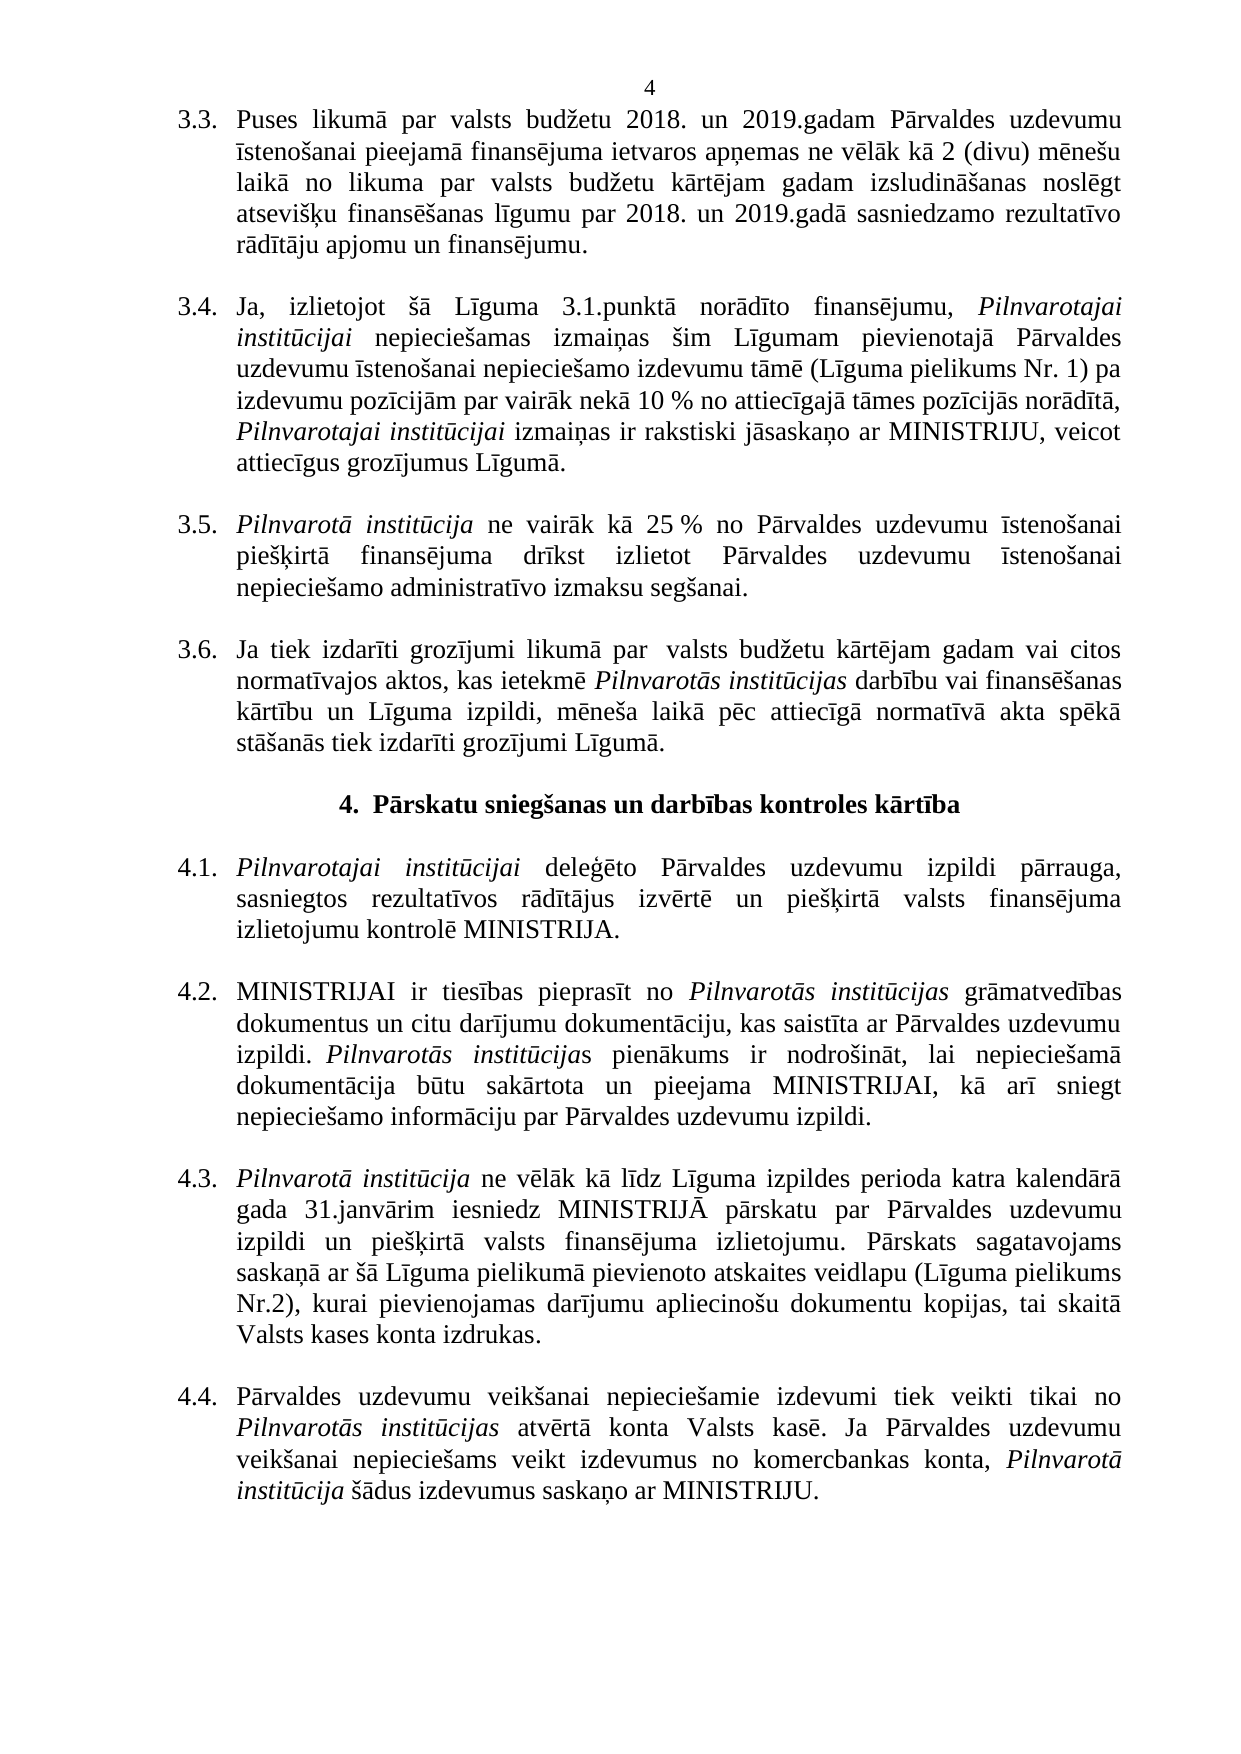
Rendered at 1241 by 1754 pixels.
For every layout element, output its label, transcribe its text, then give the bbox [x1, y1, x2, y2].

list Pilnvarotā institūcija ne vairāk kā 25 % no Pārvaldes uzdevumu īstenošanai piešķirtā finansējuma drīkst izlietot Pārvaldes uzdevumu īstenošanai nepieciešamo administratīvo izmaksu segšanai. [177, 508, 1122, 602]
list Puses likumā par valsts budžetu 2018. un 2019.gadam Pārvaldes uzdevumu īstenošanai pieejamā finansējuma ietvaros apņemas ne vēlāk kā 2 (divu) mēnešu laikā no likuma par valsts budžetu kārtējam gadam izsludināšanas noslēgt atsevišķu finansēšanas līgumu par 2018. un 2019.gadā sasniedzamo rezultatīvo rādītāju apjomu un finansējumu. [177, 103, 1122, 259]
list Ja tiek izdarīti grozījumi likumā par valsts budžetu kārtējam gadam vai citos normatīvajos aktos, kas ietekmē Pilnvarotās institūcijas darbību vai finansēšanas kārtību un Līguma izpildi, mēneša laikā pēc attiecīgā normatīvā akta spēkā stāšanās tiek izdarīti grozījumi Līgumā. [177, 633, 1122, 757]
list Pilnvarotā institūcija ne vēlāk kā līdz Līguma izpildes perioda katra kalendārā gada 31.janvārim iesniedz MINISTRIJĀ pārskatu par Pārvaldes uzdevumu izpildi un piešķirtā valsts finansējuma izlietojumu. Pārskats sagatavojams saskaņā ar šā Līguma pielikumā pievienoto atskaites veidlapu (Līguma pielikums Nr.2), kurai pievienojamas darījumu apliecinošu dokumentu kopijas, tai skaitā Valsts kases konta izdrukas. [177, 1162, 1122, 1349]
list Pārvaldes uzdevumu veikšanai nepieciešamie izdevumi tiek veikti tikai no Pilnvarotās institūcijas atvērtā konta Valsts kasē. Ja Pārvaldes uzdevumu veikšanai nepieciešams veikt izdevumus no komercbankas konta, Pilnvarotā institūcija šādus izdevumus saskaņo ar MINISTRIJU. [177, 1380, 1122, 1505]
text 4. Pārskatu sniegšanas un darbības kontroles kārtība [177, 789, 1122, 820]
list Pilnvarotajai institūcijai deleģēto Pārvaldes uzdevumu izpildi pārrauga, sasniegtos rezultatīvos rādītājus izvērtē un piešķirtā valsts finansējuma izlietojumu kontrolē MINISTRIJA. [177, 851, 1122, 944]
list MINISTRIJAI ir tiesības pieprasīt no Pilnvarotās institūcijas grāmatvedības dokumentus un citu darījumu dokumentāciju, kas saistīta ar Pārvaldes uzdevumu izpildi. Pilnvarotās institūcijas pienākums ir nodrošināt, lai nepieciešamā dokumentācija būtu sakārtota un pieejama MINISTRIJAI, kā arī sniegt nepieciešamo informāciju par Pārvaldes uzdevumu izpildi. [177, 976, 1122, 1131]
list Ja, izlietojot šā Līguma 3.1.punktā norādīto finansējumu, Pilnvarotajai institūcijai nepieciešamas izmaiņas šim Līgumam pievienotajā Pārvaldes uzdevumu īstenošanai nepieciešamo izdevumu tāmē (Līguma pielikums Nr. 1) pa izdevumu pozīcijām par vairāk nekā 10 % no attiecīgajā tāmes pozīcijās norādītā, Pilnvarotajai institūcijai izmaiņas ir rakstiski jāsaskaņo ar MINISTRIJU, veicot attiecīgus grozījumus Līgumā. [177, 290, 1122, 477]
